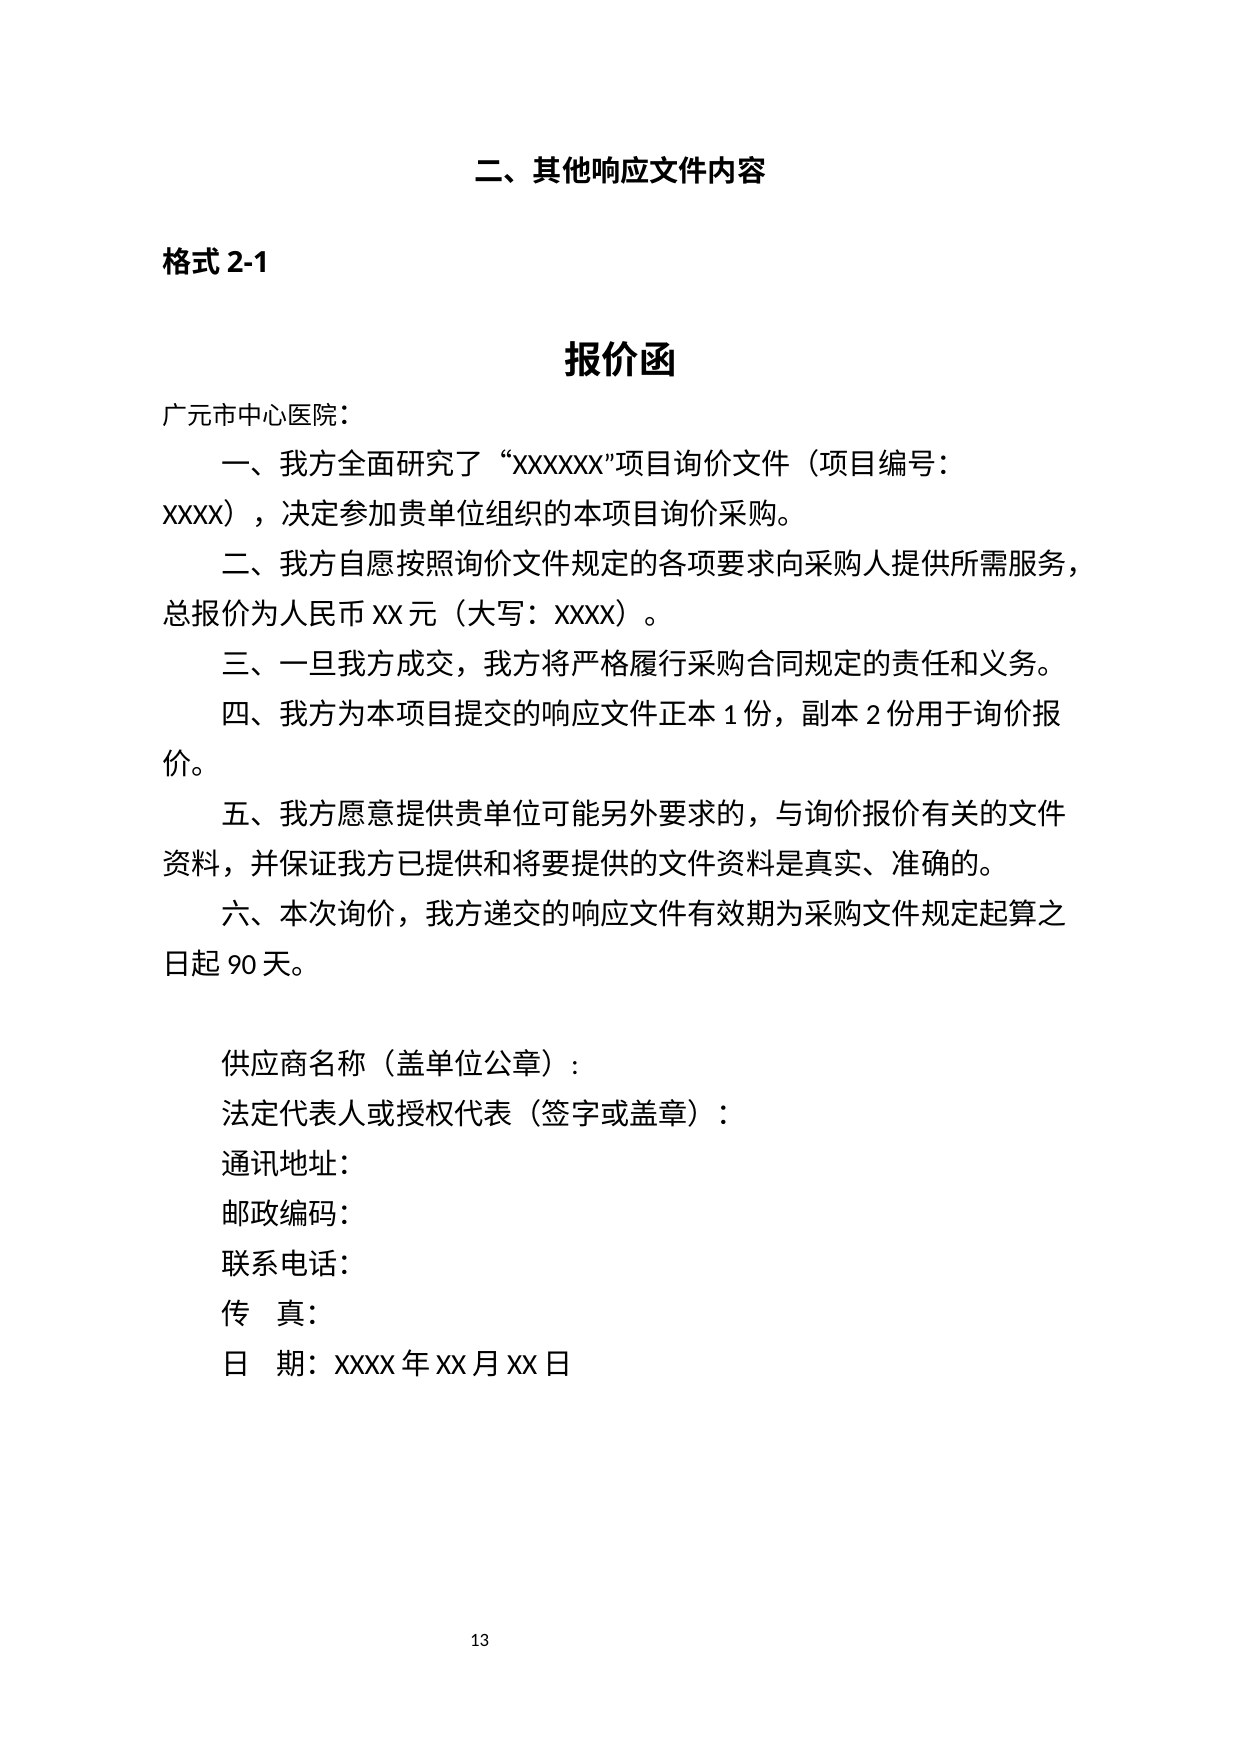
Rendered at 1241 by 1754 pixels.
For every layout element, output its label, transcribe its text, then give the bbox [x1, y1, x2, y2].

text 三、一旦我方成交，我方将严格履行采购合同规定的责任和义务。 [162, 634, 1078, 684]
text 传 真： [162, 1284, 1078, 1334]
text 供应商名称（盖单位公章）: [162, 1034, 1078, 1084]
text 联系电话： [162, 1234, 1078, 1284]
text 报价函 [162, 330, 1078, 384]
text 广元市中心医院： [162, 384, 1078, 434]
text 通讯地址： [162, 1134, 1078, 1184]
text 二、其他响应文件内容 [162, 148, 1078, 190]
text 日 期：XXXX年XX月XX日 [162, 1334, 1078, 1384]
text 邮政编码： [162, 1184, 1078, 1234]
text 四、我方为本项目提交的响应文件正本1份，副本2份用于询价报价。 [162, 684, 1078, 784]
text 一、我方全面研究了“XXXXXX”项目询价文件（项目编号：XXXX），决定参加贵单位组织的本项目询价采购。 [162, 434, 1078, 534]
text 格式2-1 [162, 239, 1078, 281]
text 五、我方愿意提供贵单位可能另外要求的，与询价报价有关的文件资料，并保证我方已提供和将要提供的文件资料是真实、准确的。 [162, 784, 1078, 884]
text 法定代表人或授权代表（签字或盖章）： [162, 1084, 1078, 1134]
text 六、本次询价，我方递交的响应文件有效期为采购文件规定起算之日起90天。 [162, 884, 1078, 984]
text 二、我方自愿按照询价文件规定的各项要求向采购人提供所需服务，总报价为人民币XX元（大写：XXXX）。 [162, 534, 1078, 634]
